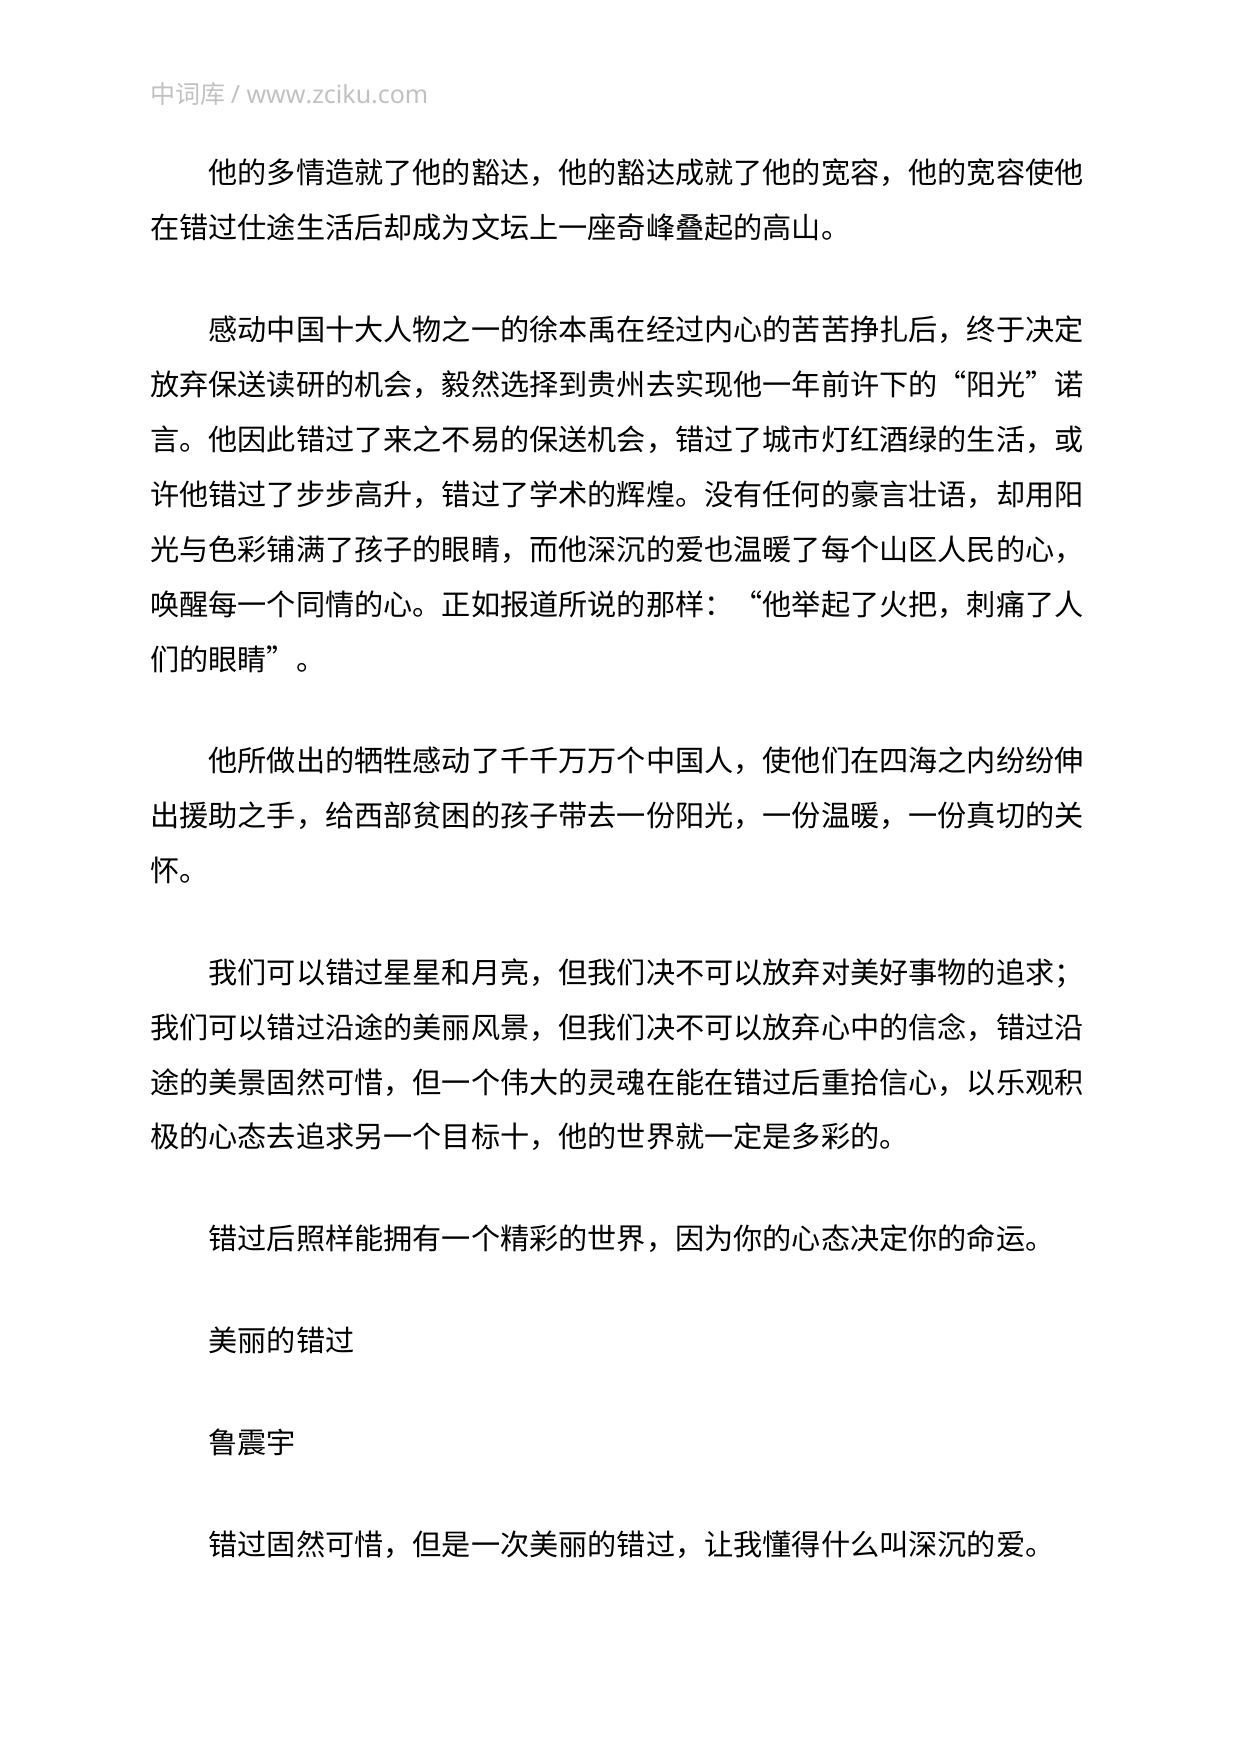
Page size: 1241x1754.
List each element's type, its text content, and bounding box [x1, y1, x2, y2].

text 我们可以错过星星和月亮，但我们决不可以放弃对美好事物的追求；我们可以错过沿途的美丽风景，但我们决不可以放弃心中的信念，错过沿途的美景固然可惜，但一个伟大的灵魂在能在错过后重拾信心，以乐观积极的心态去追求另一个目标十，他的世界就一定是多彩的。 [150, 949, 1090, 1156]
text 感动中国十大人物之一的徐本禹在经过内心的苦苦挣扎后，终于决定放弃保送读研的机会，毅然选择到贵州去实现他一年前许下的“阳光”诺言。他因此错过了来之不易的保送机会，错过了城市灯红酒绿的生活，或许他错过了步步高升，错过了学术的辉煌。没有任何的豪言壮语，却用阳光与色彩铺满了孩子的眼睛，而他深沉的爱也温暖了每个山区人民的心，唤醒每一个同情的心。正如报道所说的那样：“他举起了火把，刺痛了人们的眼睛”。 [150, 307, 1090, 678]
text 他所做出的牺牲感动了千千万万个中国人，使他们在四海之内纷纷伸出援助之手，给西部贫困的孩子带去一份阳光，一份温暖，一份真切的关怀。 [150, 738, 1090, 890]
text 错过固然可惜，但是一次美丽的错过，让我懂得什么叫深沉的爱。 [150, 1521, 1090, 1563]
text 美丽的错过 [150, 1318, 1090, 1360]
text 他的多情造就了他的豁达，他的豁达成就了他的宽容，他的宽容使他在错过仕途生活后却成为文坛上一座奇峰叠起的高山。 [150, 150, 1090, 247]
text 鲁震宇 [150, 1419, 1090, 1462]
text 错过后照样能拥有一个精彩的世界，因为你的心态决定你的命运。 [150, 1216, 1090, 1258]
